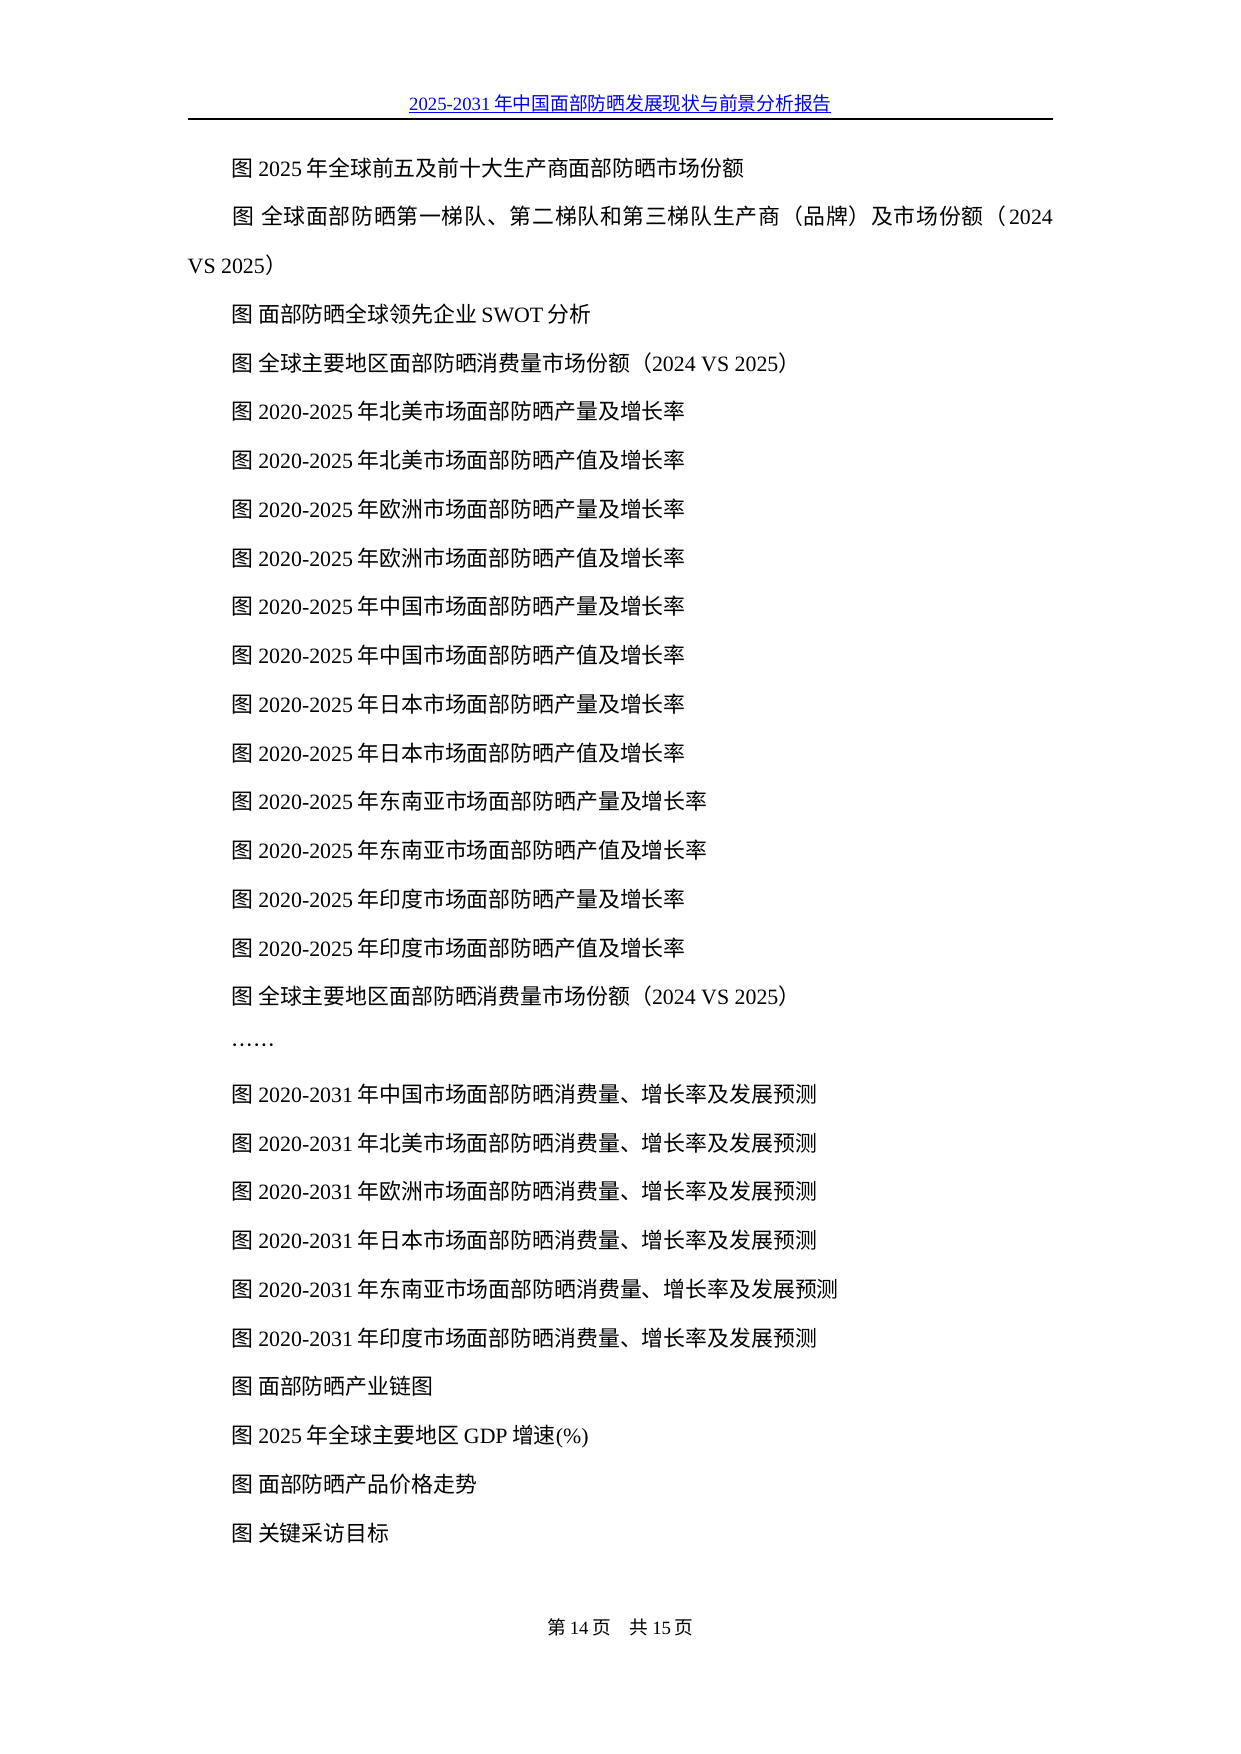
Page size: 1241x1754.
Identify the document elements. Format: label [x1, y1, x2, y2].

text [187, 150, 1053, 1548]
